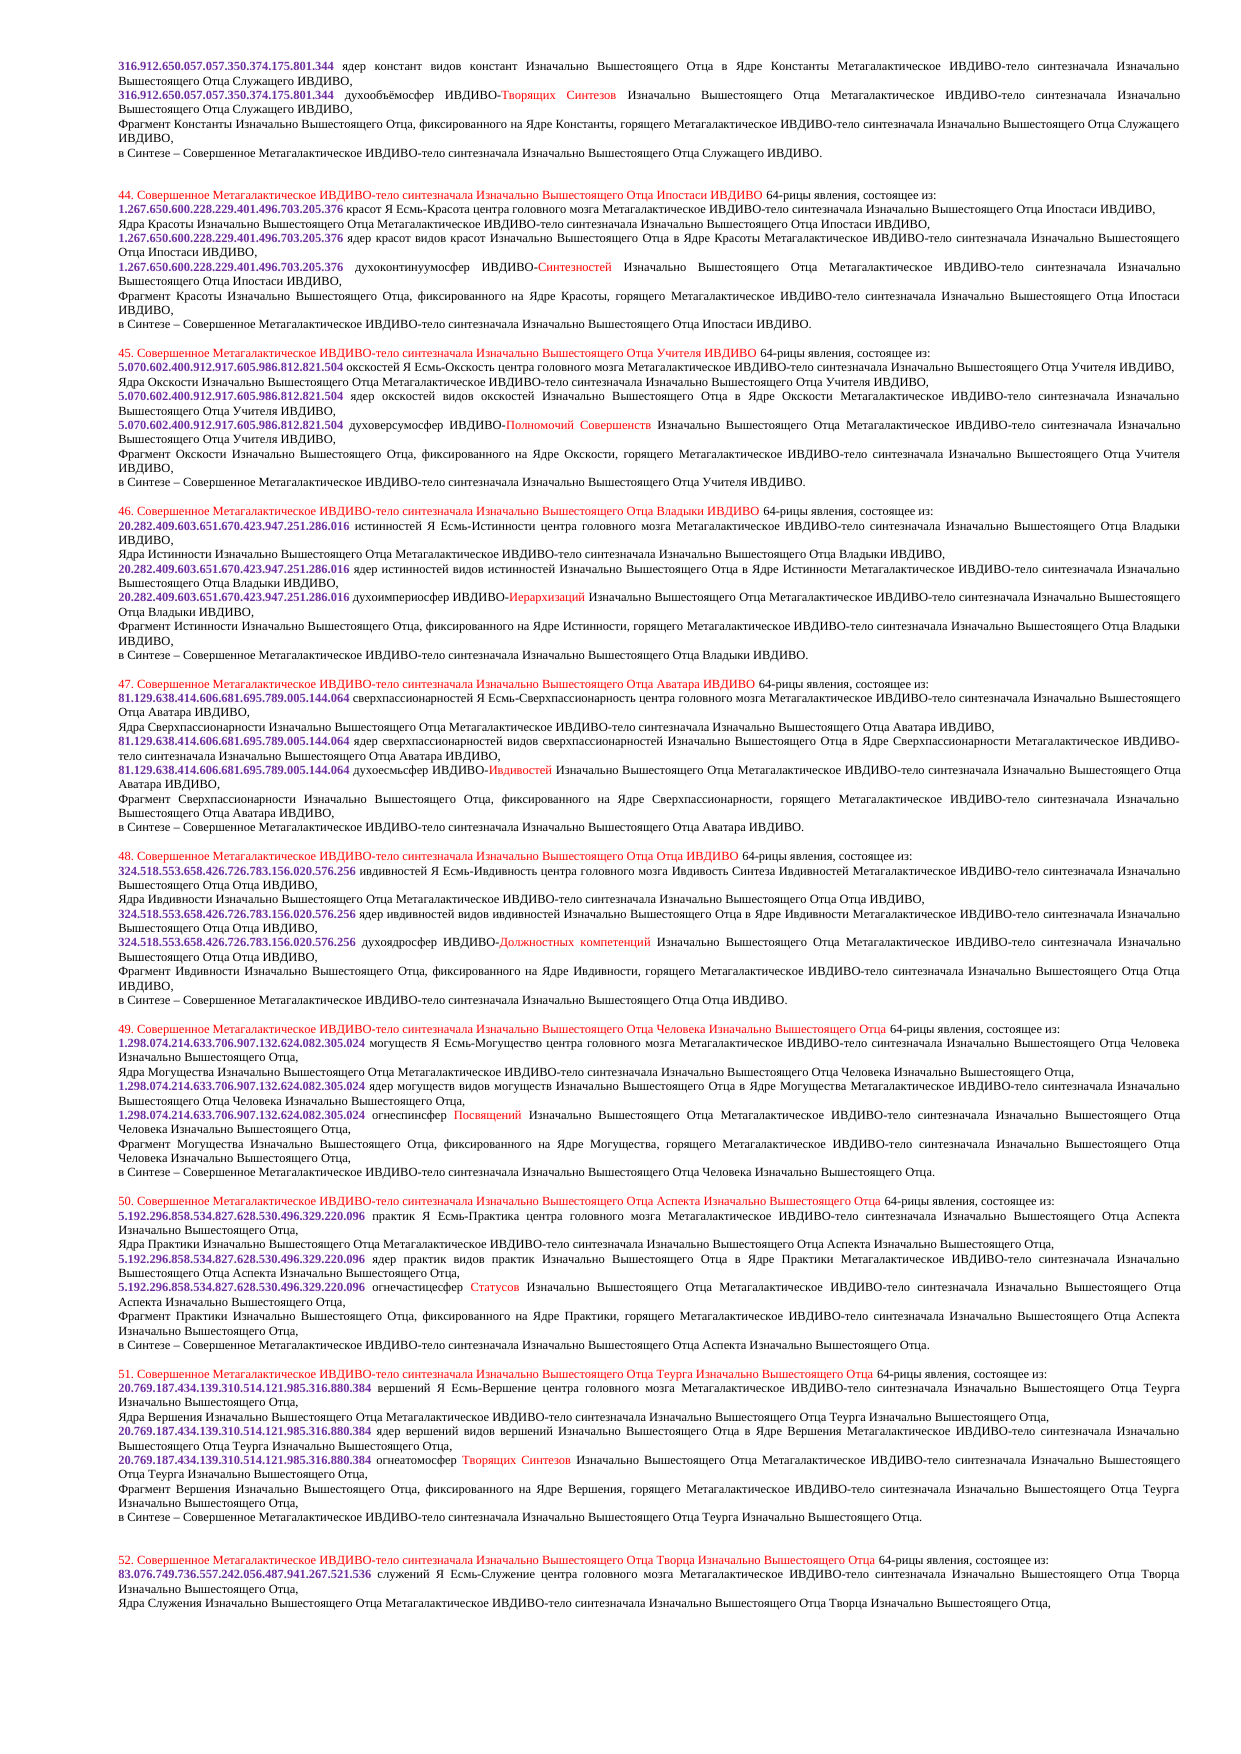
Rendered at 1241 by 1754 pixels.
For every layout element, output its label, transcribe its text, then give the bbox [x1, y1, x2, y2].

text Фрагмент Практики Изначально Вышестоящего Отца, фиксированного на Ядре Практики, горящего Метагалактическое ИВДИВО-тело синтезначала Изначально Вышестоящего Отца Аспекта Изначально Вышестоящего Отца, [118, 1309, 1181, 1338]
text Ядра Практики Изначально Вышестоящего Отца Метагалактическое ИВДИВО-тело синтезначала Изначально Вышестоящего Отца Аспекта Изначально Вышестоящего Отца, [118, 1237, 1181, 1251]
text 1.298.074.214.633.706.907.132.624.082.305.024 огнеспинсфер Посвящений Изначально Вышестоящего Отца Метагалактическое ИВДИВО-тело синтезначала Изначально Вышестоящего Отца Человека Изначально Вышестоящего Отца, [118, 1108, 1181, 1136]
text 20.769.187.434.139.310.514.121.985.316.880.384 ядер вершений видов вершений Изначально Вышестоящего Отца в Ядре Вершения Метагалактическое ИВДИВО-тело синтезначала Изначально Вышестоящего Отца Теурга Изначально Вышестоящего Отца, [118, 1424, 1181, 1453]
text Ядра Служения Изначально Вышестоящего Отца Метагалактическое ИВДИВО-тело синтезначала Изначально Вышестоящего Отца Творца Изначально Вышестоящего Отца, [118, 1596, 1181, 1610]
text 5.192.296.858.534.827.628.530.496.329.220.096 огнечастицесфер Статусов Изначально Вышестоящего Отца Метагалактическое ИВДИВО-тело синтезначала Изначально Вышестоящего Отца Аспекта Изначально Вышестоящего Отца, [118, 1280, 1181, 1309]
text в Синтезе – Совершенное Метагалактическое ИВДИВО-тело синтезначала Изначально Вышестоящего Отца Ипостаси ИВДИВО. [118, 317, 1181, 331]
text в Синтезе – Совершенное Метагалактическое ИВДИВО-тело синтезначала Изначально Вышестоящего Отца Теурга Изначально Вышестоящего Отца. [118, 1510, 1181, 1524]
text Фрагмент Константы Изначально Вышестоящего Отца, фиксированного на Ядре Константы, горящего Метагалактическое ИВДИВО-тело синтезначала Изначально Вышестоящего Отца Служащего ИВДИВО, [118, 117, 1181, 145]
text 50. Совершенное Метагалактическое ИВДИВО-тело синтезначала Изначально Вышестоящего Отца Аспекта Изначально Вышестоящего Отца 64-рицы явления, состоящее из: [118, 1194, 1181, 1208]
text 20.282.409.603.651.670.423.947.251.286.016 истинностей Я Есмь-Истинности центра головного мозга Метагалактическое ИВДИВО-тело синтезначала Изначально Вышестоящего Отца Владыки ИВДИВО, [118, 518, 1181, 547]
text Ядра Вершения Изначально Вышестоящего Отца Метагалактическое ИВДИВО-тело синтезначала Изначально Вышестоящего Отца Теурга Изначально Вышестоящего Отца, [118, 1409, 1181, 1424]
text 324.518.553.658.426.726.783.156.020.576.256 ядер ивдивностей видов ивдивностей Изначально Вышестоящего Отца в Ядре Ивдивности Метагалактическое ИВДИВО-тело синтезначала Изначально Вышестоящего Отца Отца ИВДИВО, [118, 906, 1181, 935]
text 324.518.553.658.426.726.783.156.020.576.256 ивдивностей Я Есмь-Ивдивность центра головного мозга Ивдивость Синтеза Ивдивностей Метагалактическое ИВДИВО-тело синтезначала Изначально Вышестоящего Отца Отца ИВДИВО, [118, 863, 1181, 892]
text 1.298.074.214.633.706.907.132.624.082.305.024 ядер могуществ видов могуществ Изначально Вышестоящего Отца в Ядре Могущества Метагалактическое ИВДИВО-тело синтезначала Изначально Вышестоящего Отца Человека Изначально Вышестоящего Отца, [118, 1079, 1181, 1108]
text 49. Совершенное Метагалактическое ИВДИВО-тело синтезначала Изначально Вышестоящего Отца Человека Изначально Вышестоящего Отца 64-рицы явления, состоящее из: [118, 1021, 1181, 1036]
text Ядра Красоты Изначально Вышестоящего Отца Метагалактическое ИВДИВО-тело синтезначала Изначально Вышестоящего Отца Ипостаси ИВДИВО, [118, 216, 1181, 231]
text 81.129.638.414.606.681.695.789.005.144.064 сверхпассионарностей Я Есмь-Сверхпассионарность центра головного мозга Метагалактическое ИВДИВО-тело синтезначала Изначально Вышестоящего Отца Аватара ИВДИВО, [118, 691, 1181, 719]
text 46. Совершенное Метагалактическое ИВДИВО-тело синтезначала Изначально Вышестоящего Отца Владыки ИВДИВО 64-рицы явления, состоящее из: [118, 504, 1181, 518]
text в Синтезе – Совершенное Метагалактическое ИВДИВО-тело синтезначала Изначально Вышестоящего Отца Учителя ИВДИВО. [118, 475, 1181, 489]
text Ядра Истинности Изначально Вышестоящего Отца Метагалактическое ИВДИВО-тело синтезначала Изначально Вышестоящего Отца Владыки ИВДИВО, [118, 547, 1181, 561]
text 20.282.409.603.651.670.423.947.251.286.016 ядер истинностей видов истинностей Изначально Вышестоящего Отца в Ядре Истинности Метагалактическое ИВДИВО-тело синтезначала Изначально Вышестоящего Отца Владыки ИВДИВО, [118, 561, 1181, 590]
text 81.129.638.414.606.681.695.789.005.144.064 ядер сверхпассионарностей видов сверхпассионарностей Изначально Вышестоящего Отца в Ядре Сверхпассионарности Метагалактическое ИВДИВО-тело синтезначала Изначально Вышестоящего Отца Аватара ИВДИВО, [118, 734, 1181, 763]
text Фрагмент Сверхпассионарности Изначально Вышестоящего Отца, фиксированного на Ядре Сверхпассионарности, горящего Метагалактическое ИВДИВО-тело синтезначала Изначально Вышестоящего Отца Аватара ИВДИВО, [118, 791, 1181, 820]
text 5.192.296.858.534.827.628.530.496.329.220.096 практик Я Есмь-Практика центра головного мозга Метагалактическое ИВДИВО-тело синтезначала Изначально Вышестоящего Отца Аспекта Изначально Вышестоящего Отца, [118, 1208, 1181, 1237]
text 5.192.296.858.534.827.628.530.496.329.220.096 ядер практик видов практик Изначально Вышестоящего Отца в Ядре Практики Метагалактическое ИВДИВО-тело синтезначала Изначально Вышестоящего Отца Аспекта Изначально Вышестоящего Отца, [118, 1251, 1181, 1280]
text 45. Совершенное Метагалактическое ИВДИВО-тело синтезначала Изначально Вышестоящего Отца Учителя ИВДИВО 64-рицы явления, состоящее из: [118, 346, 1181, 360]
text в Синтезе – Совершенное Метагалактическое ИВДИВО-тело синтезначала Изначально Вышестоящего Отца Человека Изначально Вышестоящего Отца. [118, 1165, 1181, 1179]
text 44. Совершенное Метагалактическое ИВДИВО-тело синтезначала Изначально Вышестоящего Отца Ипостаси ИВДИВО 64-рицы явления, состоящее из: [118, 188, 1181, 202]
text 51. Совершенное Метагалактическое ИВДИВО-тело синтезначала Изначально Вышестоящего Отца Теурга Изначально Вышестоящего Отца 64-рицы явления, состоящее из: [118, 1366, 1181, 1381]
text 5.070.602.400.912.917.605.986.812.821.504 ядер окскостей видов окскостей Изначально Вышестоящего Отца в Ядре Окскости Метагалактическое ИВДИВО-тело синтезначала Изначально Вышестоящего Отца Учителя ИВДИВО, [118, 389, 1181, 418]
text 316.912.650.057.057.350.374.175.801.344 ядер констант видов констант Изначально Вышестоящего Отца в Ядре Константы Метагалактическое ИВДИВО-тело синтезначала Изначально Вышестоящего Отца Служащего ИВДИВО, [118, 59, 1181, 88]
text Фрагмент Истинности Изначально Вышестоящего Отца, фиксированного на Ядре Истинности, горящего Метагалактическое ИВДИВО-тело синтезначала Изначально Вышестоящего Отца Владыки ИВДИВО, [118, 619, 1181, 648]
text 20.769.187.434.139.310.514.121.985.316.880.384 вершений Я Есмь-Вершение центра головного мозга Метагалактическое ИВДИВО-тело синтезначала Изначально Вышестоящего Отца Теурга Изначально Вышестоящего Отца, [118, 1381, 1181, 1409]
text Фрагмент Окскости Изначально Вышестоящего Отца, фиксированного на Ядре Окскости, горящего Метагалактическое ИВДИВО-тело синтезначала Изначально Вышестоящего Отца Учителя ИВДИВО, [118, 446, 1181, 475]
text Фрагмент Красоты Изначально Вышестоящего Отца, фиксированного на Ядре Красоты, горящего Метагалактическое ИВДИВО-тело синтезначала Изначально Вышестоящего Отца Ипостаси ИВДИВО, [118, 288, 1181, 317]
text 5.070.602.400.912.917.605.986.812.821.504 окскостей Я Есмь-Окскость центра головного мозга Метагалактическое ИВДИВО-тело синтезначала Изначально Вышестоящего Отца Учителя ИВДИВО, [118, 360, 1181, 374]
text в Синтезе – Совершенное Метагалактическое ИВДИВО-тело синтезначала Изначально Вышестоящего Отца Служащего ИВДИВО. [118, 145, 1181, 160]
text 81.129.638.414.606.681.695.789.005.144.064 духоесмьсфер ИВДИВО-Ивдивостей Изначально Вышестоящего Отца Метагалактическое ИВДИВО-тело синтезначала Изначально Вышестоящего Отца Аватара ИВДИВО, [118, 763, 1181, 791]
text в Синтезе – Совершенное Метагалактическое ИВДИВО-тело синтезначала Изначально Вышестоящего Отца Владыки ИВДИВО. [118, 648, 1181, 662]
text 1.267.650.600.228.229.401.496.703.205.376 ядер красот видов красот Изначально Вышестоящего Отца в Ядре Красоты Метагалактическое ИВДИВО-тело синтезначала Изначально Вышестоящего Отца Ипостаси ИВДИВО, [118, 231, 1181, 259]
text Ядра Сверхпассионарности Изначально Вышестоящего Отца Метагалактическое ИВДИВО-тело синтезначала Изначально Вышестоящего Отца Аватара ИВДИВО, [118, 719, 1181, 734]
text 48. Совершенное Метагалактическое ИВДИВО-тело синтезначала Изначально Вышестоящего Отца Отца ИВДИВО 64-рицы явления, состоящее из: [118, 849, 1181, 863]
text в Синтезе – Совершенное Метагалактическое ИВДИВО-тело синтезначала Изначально Вышестоящего Отца Аспекта Изначально Вышестоящего Отца. [118, 1338, 1181, 1352]
text Ядра Могущества Изначально Вышестоящего Отца Метагалактическое ИВДИВО-тело синтезначала Изначально Вышестоящего Отца Человека Изначально Вышестоящего Отца, [118, 1064, 1181, 1079]
text 20.769.187.434.139.310.514.121.985.316.880.384 огнеатомосфер Творящих Синтезов Изначально Вышестоящего Отца Метагалактическое ИВДИВО-тело синтезначала Изначально Вышестоящего Отца Теурга Изначально Вышестоящего Отца, [118, 1453, 1181, 1481]
text Фрагмент Вершения Изначально Вышестоящего Отца, фиксированного на Ядре Вершения, горящего Метагалактическое ИВДИВО-тело синтезначала Изначально Вышестоящего Отца Теурга Изначально Вышестоящего Отца, [118, 1481, 1181, 1510]
text 20.282.409.603.651.670.423.947.251.286.016 духоимпериосфер ИВДИВО-Иерархизаций Изначально Вышестоящего Отца Метагалактическое ИВДИВО-тело синтезначала Изначально Вышестоящего Отца Владыки ИВДИВО, [118, 590, 1181, 619]
text 83.076.749.736.557.242.056.487.941.267.521.536 служений Я Есмь-Служение центра головного мозга Метагалактическое ИВДИВО-тело синтезначала Изначально Вышестоящего Отца Творца Изначально Вышестоящего Отца, [118, 1567, 1181, 1596]
text 1.298.074.214.633.706.907.132.624.082.305.024 могуществ Я Есмь-Могущество центра головного мозга Метагалактическое ИВДИВО-тело синтезначала Изначально Вышестоящего Отца Человека Изначально Вышестоящего Отца, [118, 1036, 1181, 1064]
text в Синтезе – Совершенное Метагалактическое ИВДИВО-тело синтезначала Изначально Вышестоящего Отца Отца ИВДИВО. [118, 993, 1181, 1007]
text в Синтезе – Совершенное Метагалактическое ИВДИВО-тело синтезначала Изначально Вышестоящего Отца Аватара ИВДИВО. [118, 820, 1181, 834]
text Ядра Окскости Изначально Вышестоящего Отца Метагалактическое ИВДИВО-тело синтезначала Изначально Вышестоящего Отца Учителя ИВДИВО, [118, 374, 1181, 389]
text 1.267.650.600.228.229.401.496.703.205.376 красот Я Есмь-Красота центра головного мозга Метагалактическое ИВДИВО-тело синтезначала Изначально Вышестоящего Отца Ипостаси ИВДИВО, [118, 202, 1181, 216]
text 1.267.650.600.228.229.401.496.703.205.376 духоконтинуумосфер ИВДИВО-Синтезностей Изначально Вышестоящего Отца Метагалактическое ИВДИВО-тело синтезначала Изначально Вышестоящего Отца Ипостаси ИВДИВО, [118, 259, 1181, 288]
text 324.518.553.658.426.726.783.156.020.576.256 духоядросфер ИВДИВО-Должностных компетенций Изначально Вышестоящего Отца Метагалактическое ИВДИВО-тело синтезначала Изначально Вышестоящего Отца Отца ИВДИВО, [118, 935, 1181, 964]
text Фрагмент Ивдивности Изначально Вышестоящего Отца, фиксированного на Ядре Ивдивности, горящего Метагалактическое ИВДИВО-тело синтезначала Изначально Вышестоящего Отца Отца ИВДИВО, [118, 964, 1181, 993]
text 5.070.602.400.912.917.605.986.812.821.504 духоверсумосфер ИВДИВО-Полномочий Совершенств Изначально Вышестоящего Отца Метагалактическое ИВДИВО-тело синтезначала Изначально Вышестоящего Отца Учителя ИВДИВО, [118, 418, 1181, 446]
text 316.912.650.057.057.350.374.175.801.344 духообъёмосфер ИВДИВО-Творящих Синтезов Изначально Вышестоящего Отца Метагалактическое ИВДИВО-тело синтезначала Изначально Вышестоящего Отца Служащего ИВДИВО, [118, 88, 1181, 117]
text Ядра Ивдивности Изначально Вышестоящего Отца Метагалактическое ИВДИВО-тело синтезначала Изначально Вышестоящего Отца Отца ИВДИВО, [118, 892, 1181, 906]
text 52. Совершенное Метагалактическое ИВДИВО-тело синтезначала Изначально Вышестоящего Отца Творца Изначально Вышестоящего Отца 64-рицы явления, состоящее из: [118, 1553, 1181, 1567]
text 47. Совершенное Метагалактическое ИВДИВО-тело синтезначала Изначально Вышестоящего Отца Аватара ИВДИВО 64-рицы явления, состоящее из: [118, 676, 1181, 691]
text Фрагмент Могущества Изначально Вышестоящего Отца, фиксированного на Ядре Могущества, горящего Метагалактическое ИВДИВО-тело синтезначала Изначально Вышестоящего Отца Человека Изначально Вышестоящего Отца, [118, 1136, 1181, 1165]
